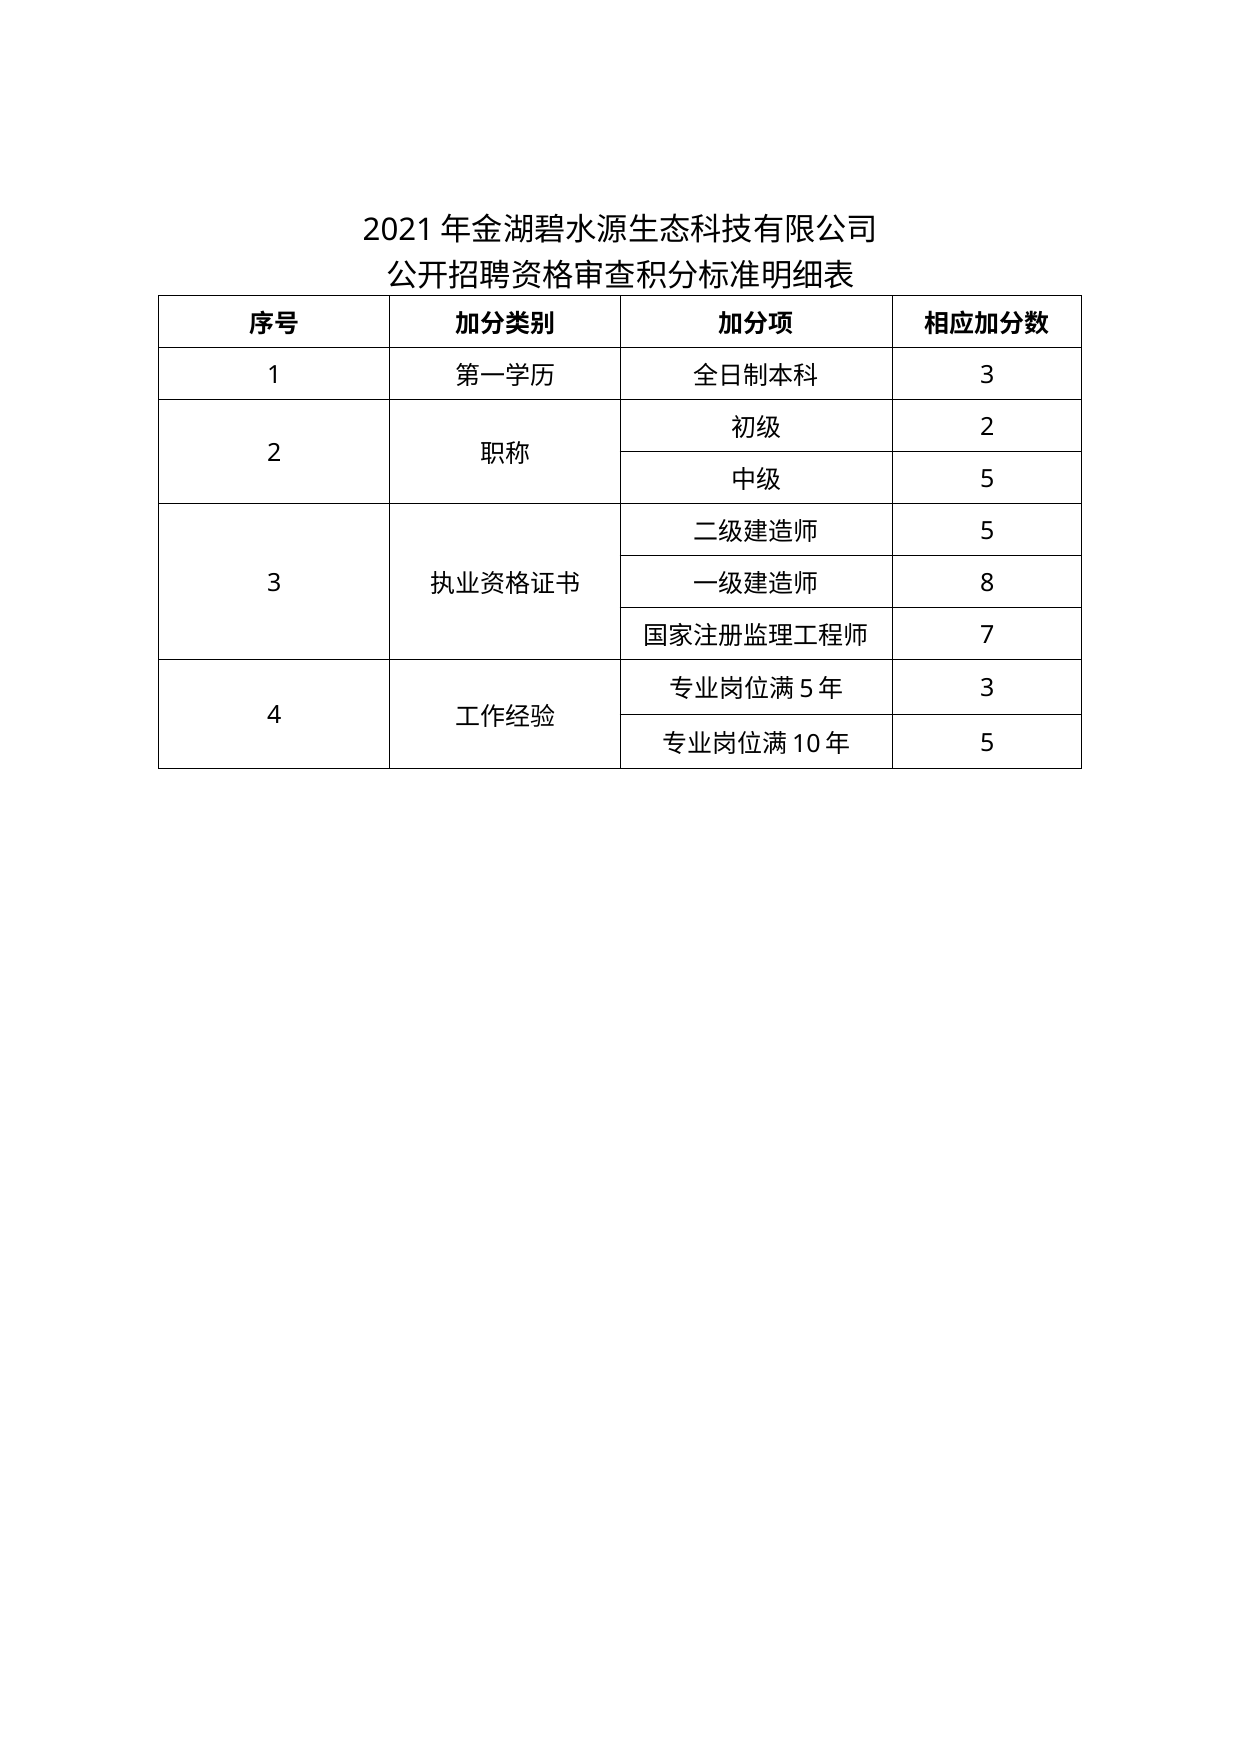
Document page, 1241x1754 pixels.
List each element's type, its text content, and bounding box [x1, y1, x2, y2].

table_cell 5 [893, 452, 1081, 503]
text 公开招聘资格审查积分标准明细表 [170, 250, 1070, 295]
table_cell 3 [893, 660, 1081, 714]
table_cell 8 [893, 556, 1081, 607]
table_cell 3 [159, 504, 389, 659]
table_cell 第一学历 [390, 348, 620, 399]
table_header 序号 [159, 296, 389, 347]
table_header 加分类别 [390, 296, 620, 347]
table_cell 3 [893, 348, 1081, 399]
table_cell 1 [159, 348, 389, 399]
text 2021年金湖碧水源生态科技有限公司 [170, 204, 1070, 250]
table_cell 国家注册监理工程师 [621, 608, 892, 659]
table_cell 专业岗位满10年 [621, 715, 892, 768]
table_cell 5 [893, 504, 1081, 555]
table_cell 职称 [390, 400, 620, 503]
table_header 相应加分数 [893, 296, 1081, 347]
table_cell 专业岗位满5年 [621, 660, 892, 714]
table_cell 执业资格证书 [390, 504, 620, 659]
table_cell 工作经验 [390, 660, 620, 768]
table_header 加分项 [621, 296, 892, 347]
table_cell 中级 [621, 452, 892, 503]
table_cell 二级建造师 [621, 504, 892, 555]
table_cell 初级 [621, 400, 892, 451]
table_cell 2 [159, 400, 389, 503]
table_cell 4 [159, 660, 389, 768]
table_cell 2 [893, 400, 1081, 451]
table_cell 一级建造师 [621, 556, 892, 607]
table_cell 7 [893, 608, 1081, 659]
table_cell 5 [893, 715, 1081, 768]
table_cell 全日制本科 [621, 348, 892, 399]
